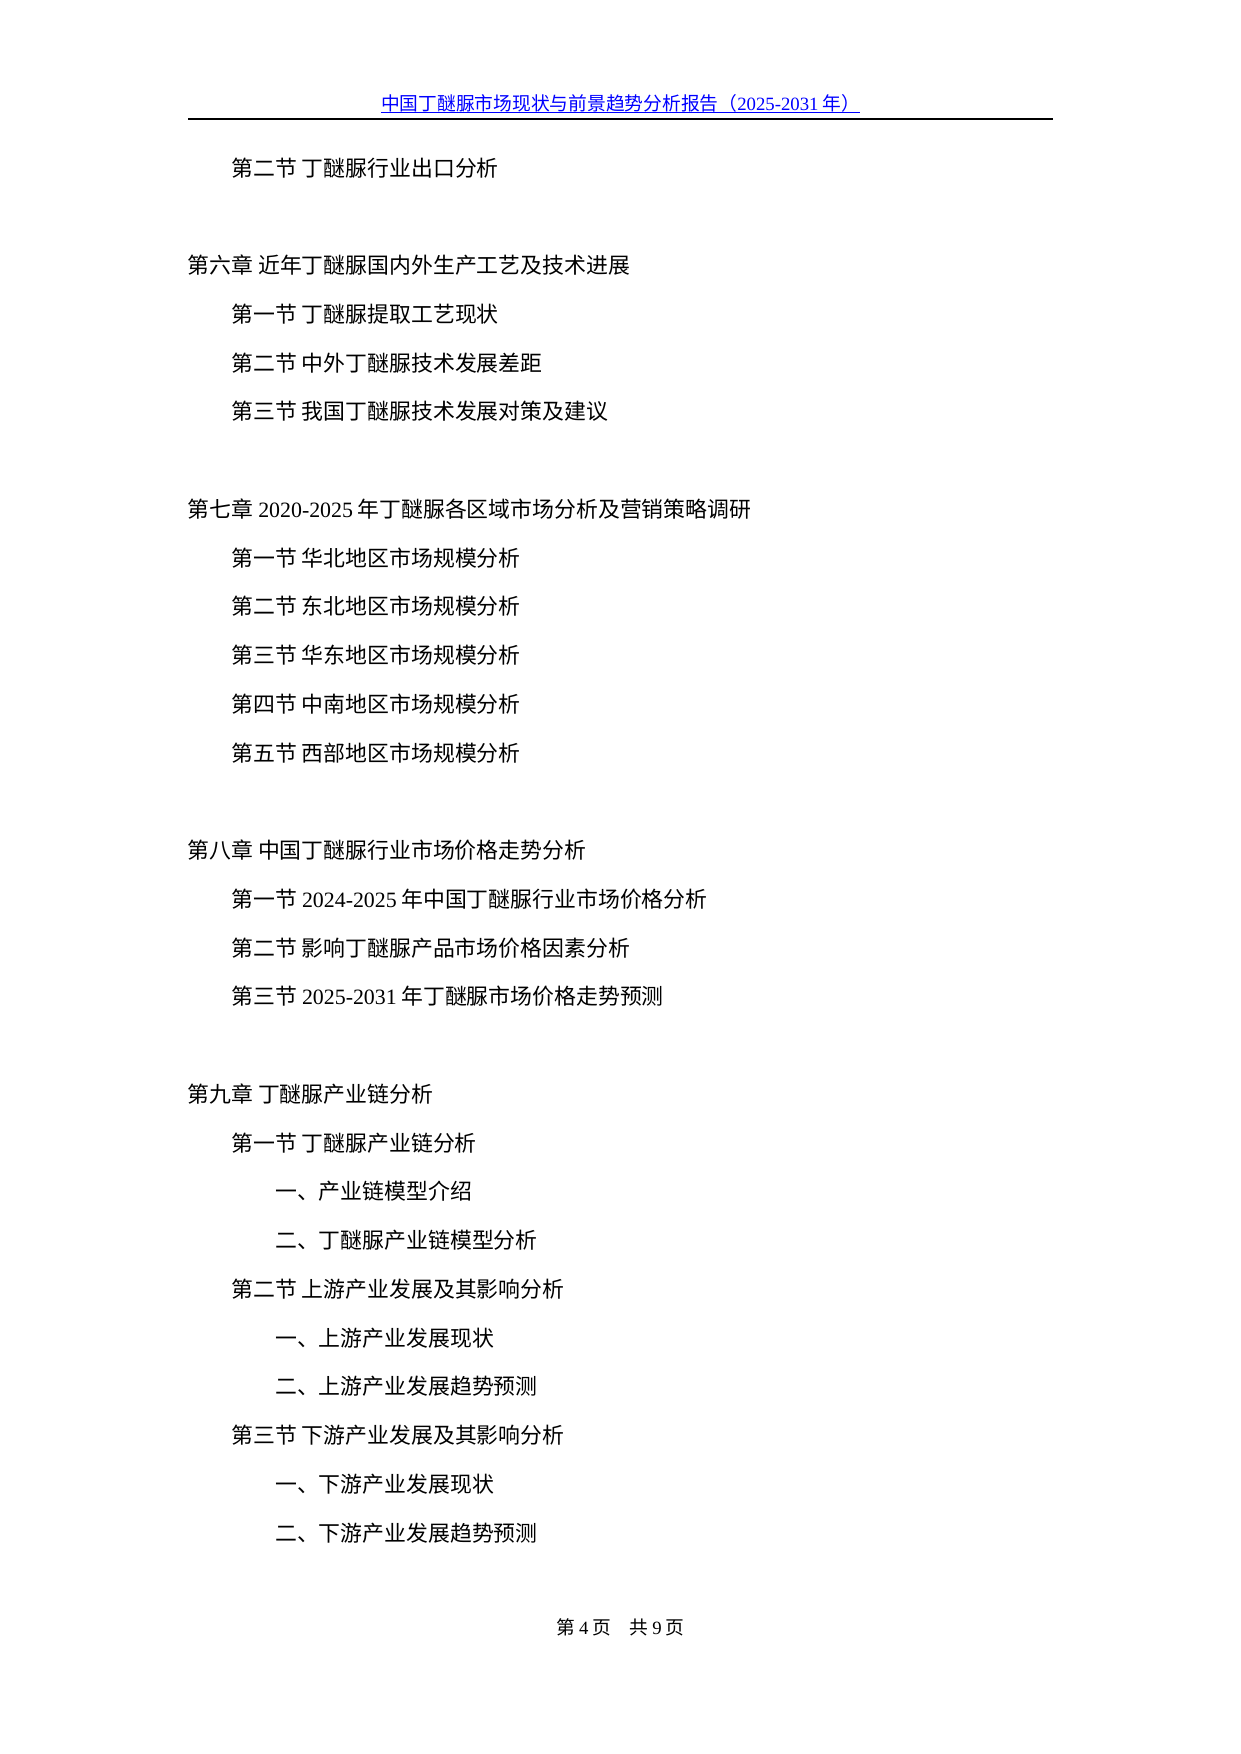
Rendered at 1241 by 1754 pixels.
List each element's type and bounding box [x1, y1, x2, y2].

text [187, 150, 1053, 1548]
